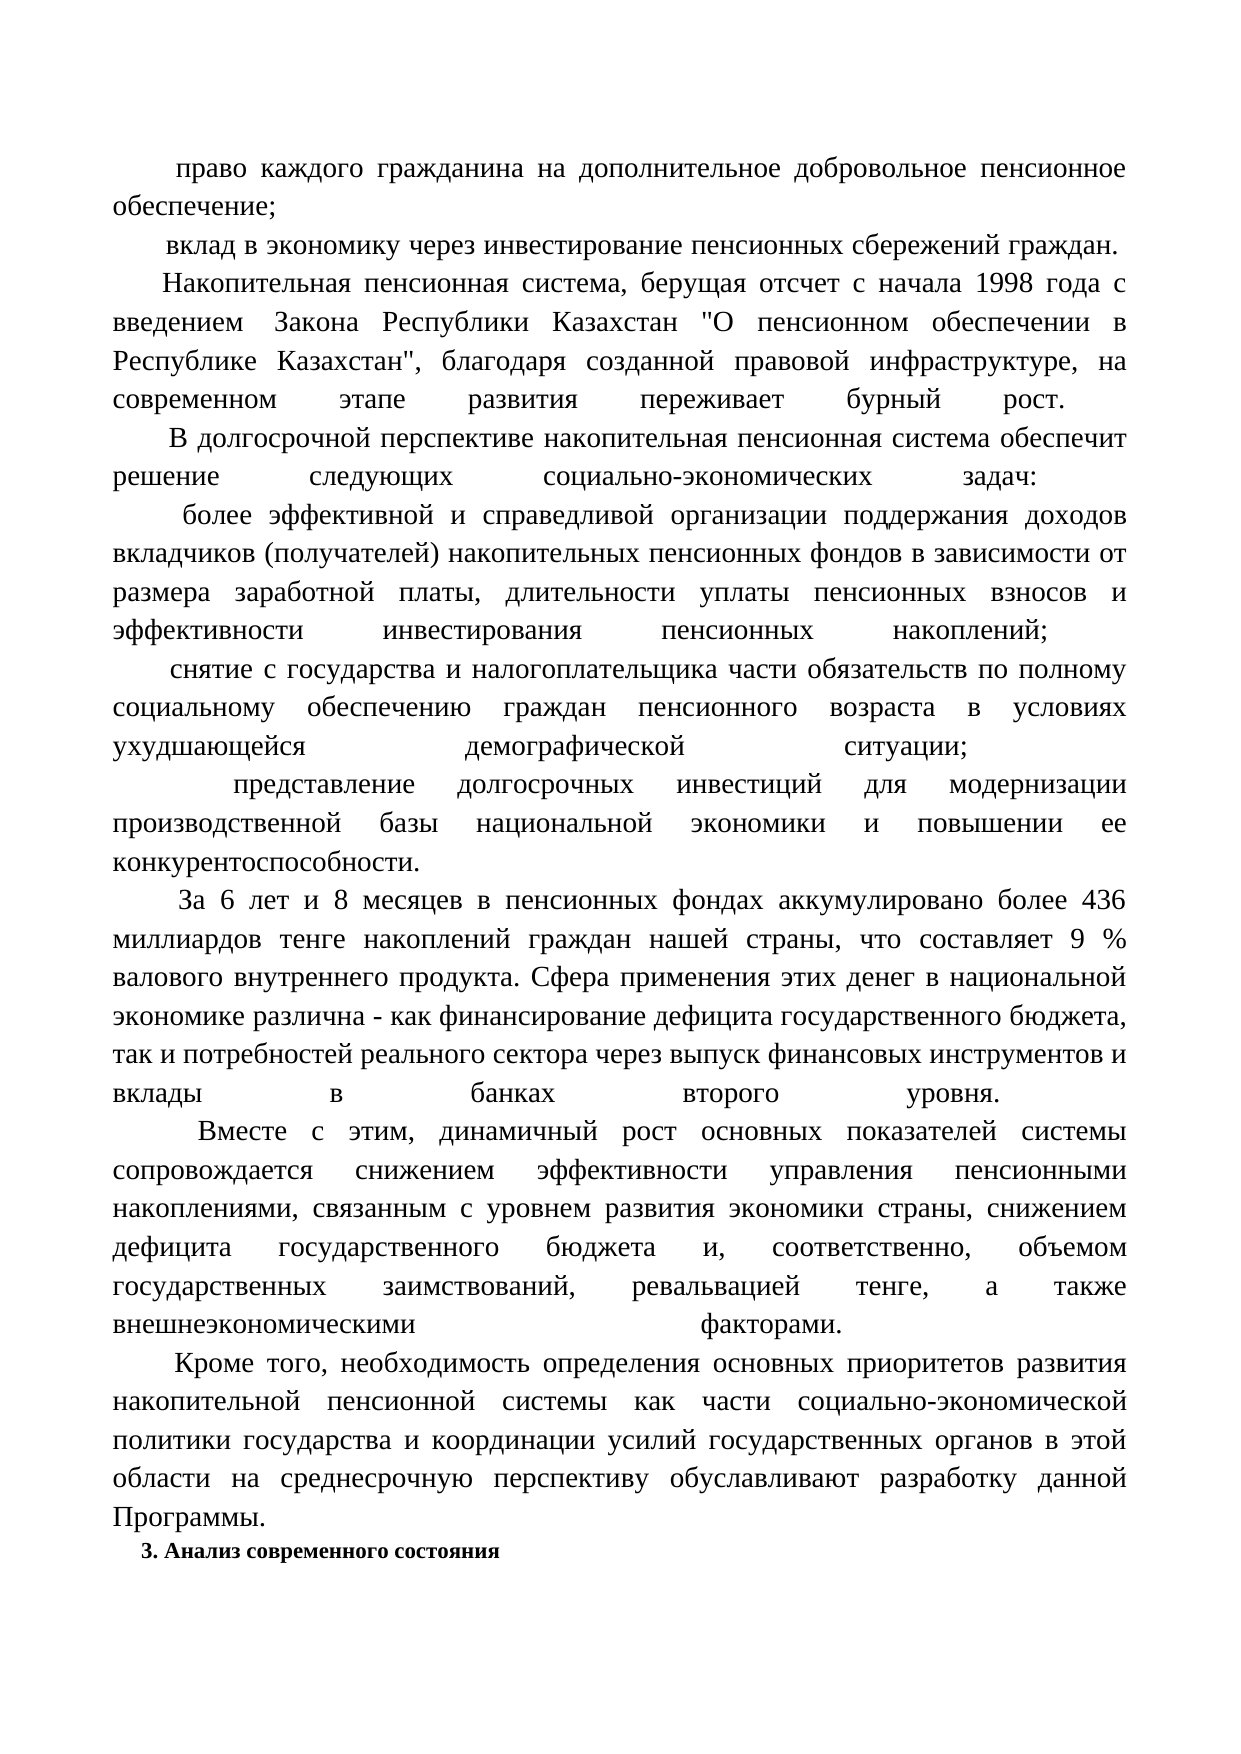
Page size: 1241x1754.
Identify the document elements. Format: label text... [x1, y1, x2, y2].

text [112, 150, 1128, 1532]
text 3. Анализ современного состояния [112, 1537, 1128, 1564]
